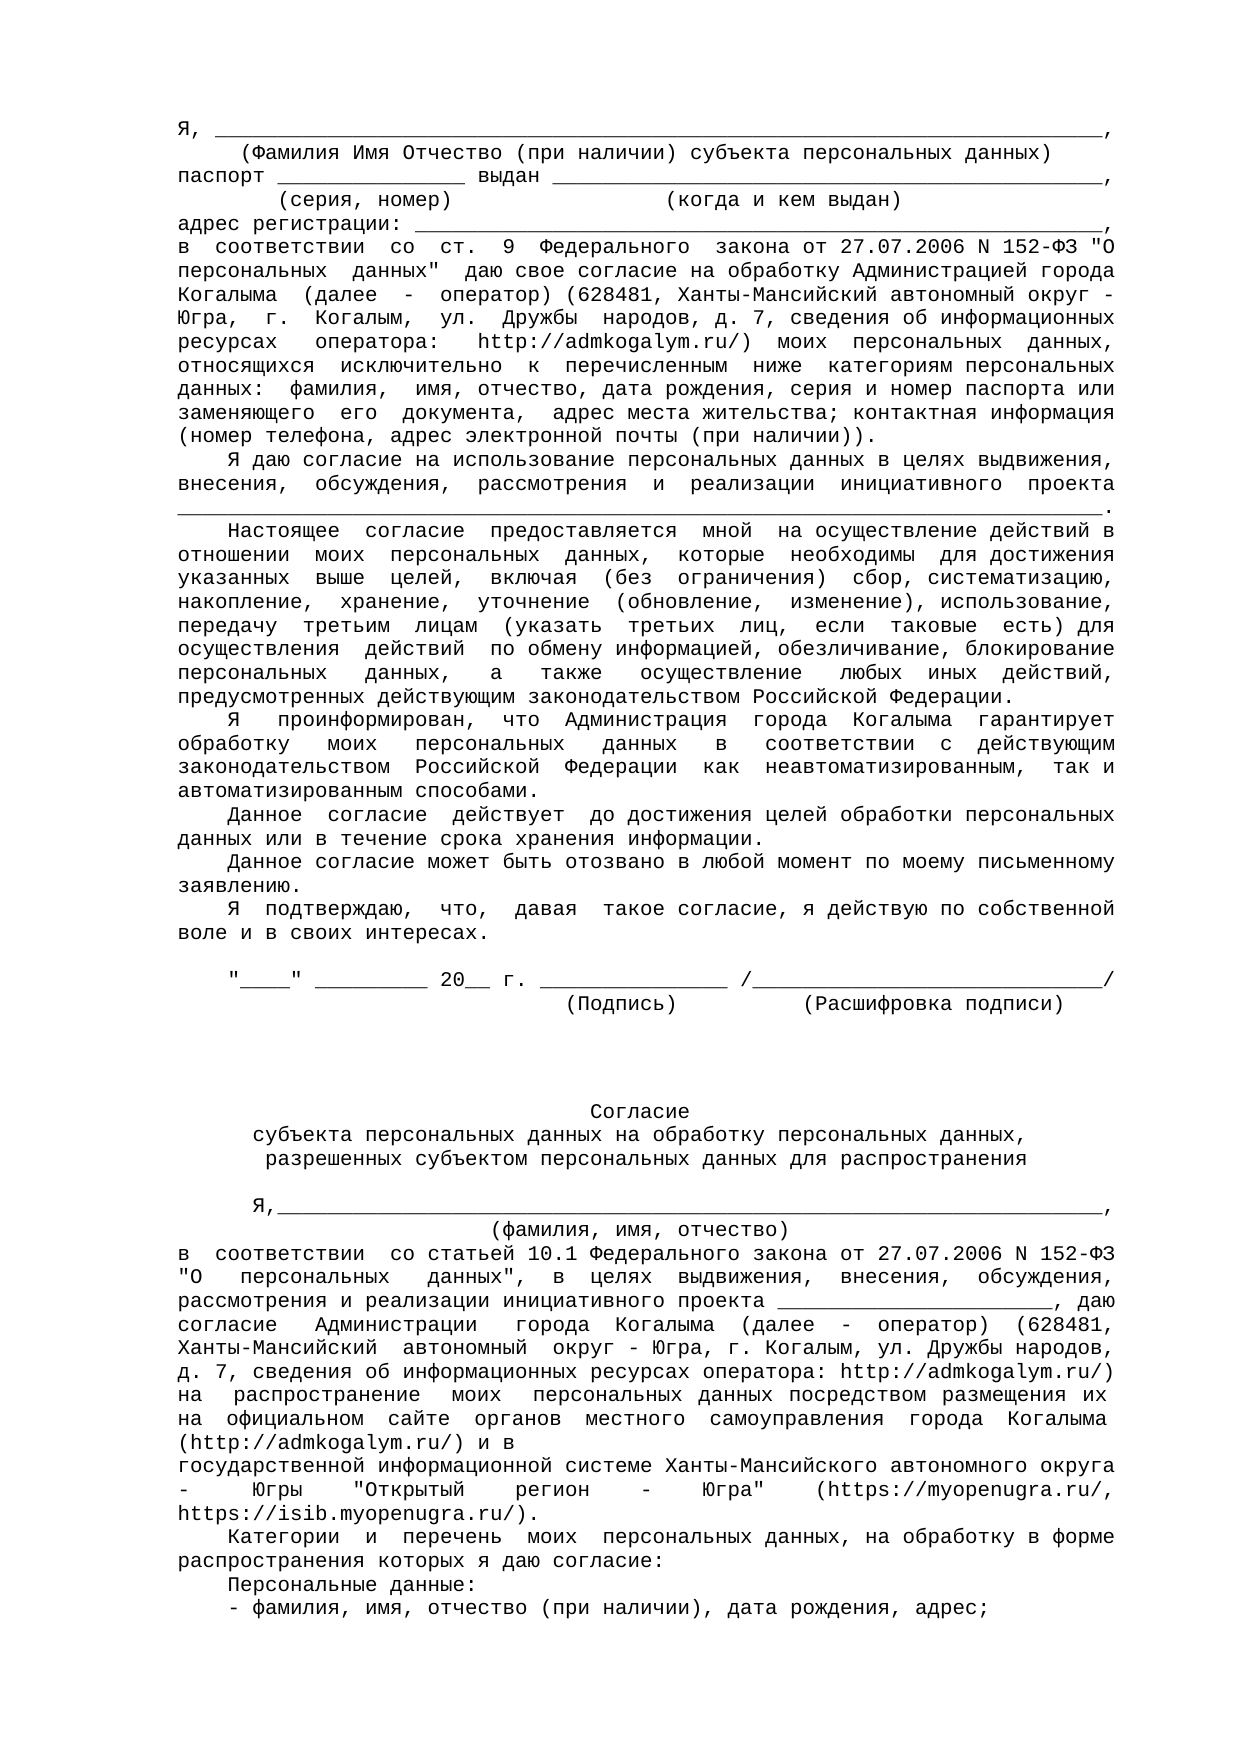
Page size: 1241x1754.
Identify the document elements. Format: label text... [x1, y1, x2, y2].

text заменяющего его документа, адрес места жительства; контактная информация [177, 402, 1152, 426]
text государственной информационной системе Ханты-Мансийского автономного округа [177, 1455, 1152, 1479]
text Данное согласие может быть отозвано в любой момент по моему письменному [177, 851, 1152, 875]
text https://isib.myopenugra.ru/). [177, 1503, 1152, 1526]
text Данное согласие действует до достижения целей обработки персональных [177, 804, 1152, 827]
text внесения, обсуждения, рассмотрения и реализации инициативного проекта [177, 473, 1152, 496]
text персональных данных" даю свое согласие на обработку Администрацией города [177, 260, 1152, 284]
text в соответствии со статьей 10.1 Федерального закона от 27.07.2006 N 152-ФЗ [177, 1243, 1152, 1266]
text - фамилия, имя, отчество (при наличии), дата рождения, адрес; [177, 1597, 1152, 1621]
text Когалыма (далее - оператор) (628481, Ханты-Мансийский автономный округ - [177, 284, 1152, 307]
text Согласие [177, 1101, 1152, 1124]
text заявлению. [177, 875, 1152, 898]
text (Фамилия Имя Отчество (при наличии) субъекта персональных данных) [177, 142, 1152, 165]
text паспорт _______________ выдан ____________________________________________, [177, 165, 1152, 189]
text отношении моих персональных данных, которые необходимы для достижения [177, 544, 1152, 567]
text обработку моих персональных данных в соответствии с действующим [177, 733, 1152, 757]
text (серия, номер) (когда и кем выдан) [177, 189, 1152, 213]
text распространения которых я даю согласие: [177, 1550, 1152, 1574]
text на распространение моих персональных данных посредством размещения их на официальном сайте органов местного самоуправления города Когалыма (http://admkogalym.ru/) и в [177, 1384, 1107, 1455]
text в соответствии со ст. 9 Федерального закона от 27.07.2006 N 152-ФЗ "О [177, 236, 1152, 260]
text "____" _________ 20__ г. _______________ /____________________________/ [177, 969, 1152, 993]
text персональных данных, а также осуществление любых иных действий, [177, 662, 1152, 686]
text воле и в своих интересах. [177, 922, 1152, 946]
text автоматизированным способами. [177, 780, 1152, 804]
text "О персональных данных", в целях выдвижения, внесения, обсуждения, [177, 1266, 1152, 1290]
text накопление, хранение, уточнение (обновление, изменение), использование, [177, 591, 1152, 615]
text рассмотрения и реализации инициативного проекта ______________________, даю [177, 1290, 1152, 1313]
text данных: фамилия, имя, отчество, дата рождения, серия и номер паспорта или [177, 378, 1152, 402]
text Я проинформирован, что Администрация города Когалыма гарантирует [177, 709, 1152, 733]
text (Подпись) (Расшифровка подписи) [177, 993, 1152, 1017]
text данных или в течение срока хранения информации. [177, 827, 1152, 851]
text законодательством Российской Федерации как неавтоматизированным, так и [177, 757, 1152, 780]
text Я,__________________________________________________________________, [177, 1195, 1152, 1219]
text Я, _______________________________________________________________________, [177, 118, 1152, 142]
text адрес регистрации: _______________________________________________________, [177, 213, 1152, 236]
text относящихся исключительно к перечисленным ниже категориям персональных [177, 354, 1152, 378]
text (номер телефона, адрес электронной почты (при наличии)). [177, 426, 1152, 449]
text __________________________________________________________________________. [177, 496, 1152, 520]
text субъекта персональных данных на обработку персональных данных, [177, 1124, 1152, 1148]
text согласие Администрации города Когалыма (далее - оператор) (628481, [177, 1313, 1152, 1337]
text Я даю согласие на использование персональных данных в целях выдвижения, [177, 449, 1152, 473]
text передачу третьим лицам (указать третьих лиц, если таковые есть) для [177, 615, 1152, 638]
text Персональные данные: [177, 1574, 1152, 1597]
text Настоящее согласие предоставляется мной на осуществление действий в [177, 520, 1152, 544]
text д. 7, сведения об информационных ресурсах оператора: http://admkogalym.ru/) [177, 1361, 1152, 1384]
text ресурсах оператора: http://admkogalym.ru/) моих персональных данных, [177, 331, 1152, 354]
text - Югры "Открытый регион - Югра" (https://myopenugra.ru/, [177, 1479, 1152, 1503]
text предусмотренных действующим законодательством Российской Федерации. [177, 686, 1152, 709]
text разрешенных субъектом персональных данных для распространения [177, 1148, 1152, 1172]
text (фамилия, имя, отчество) [177, 1219, 1152, 1243]
text Категории и перечень моих персональных данных, на обработку в форме [177, 1526, 1152, 1550]
text Югра, г. Когалым, ул. Дружбы народов, д. 7, сведения об информационных [177, 307, 1152, 331]
text указанных выше целей, включая (без ограничения) сбор, систематизацию, [177, 567, 1152, 591]
text осуществления действий по обмену информацией, обезличивание, блокирование [177, 638, 1152, 662]
text Ханты-Мансийский автономный округ - Югра, г. Когалым, ул. Дружбы народов, [177, 1337, 1152, 1361]
text Я подтверждаю, что, давая такое согласие, я действую по собственной [177, 898, 1152, 922]
